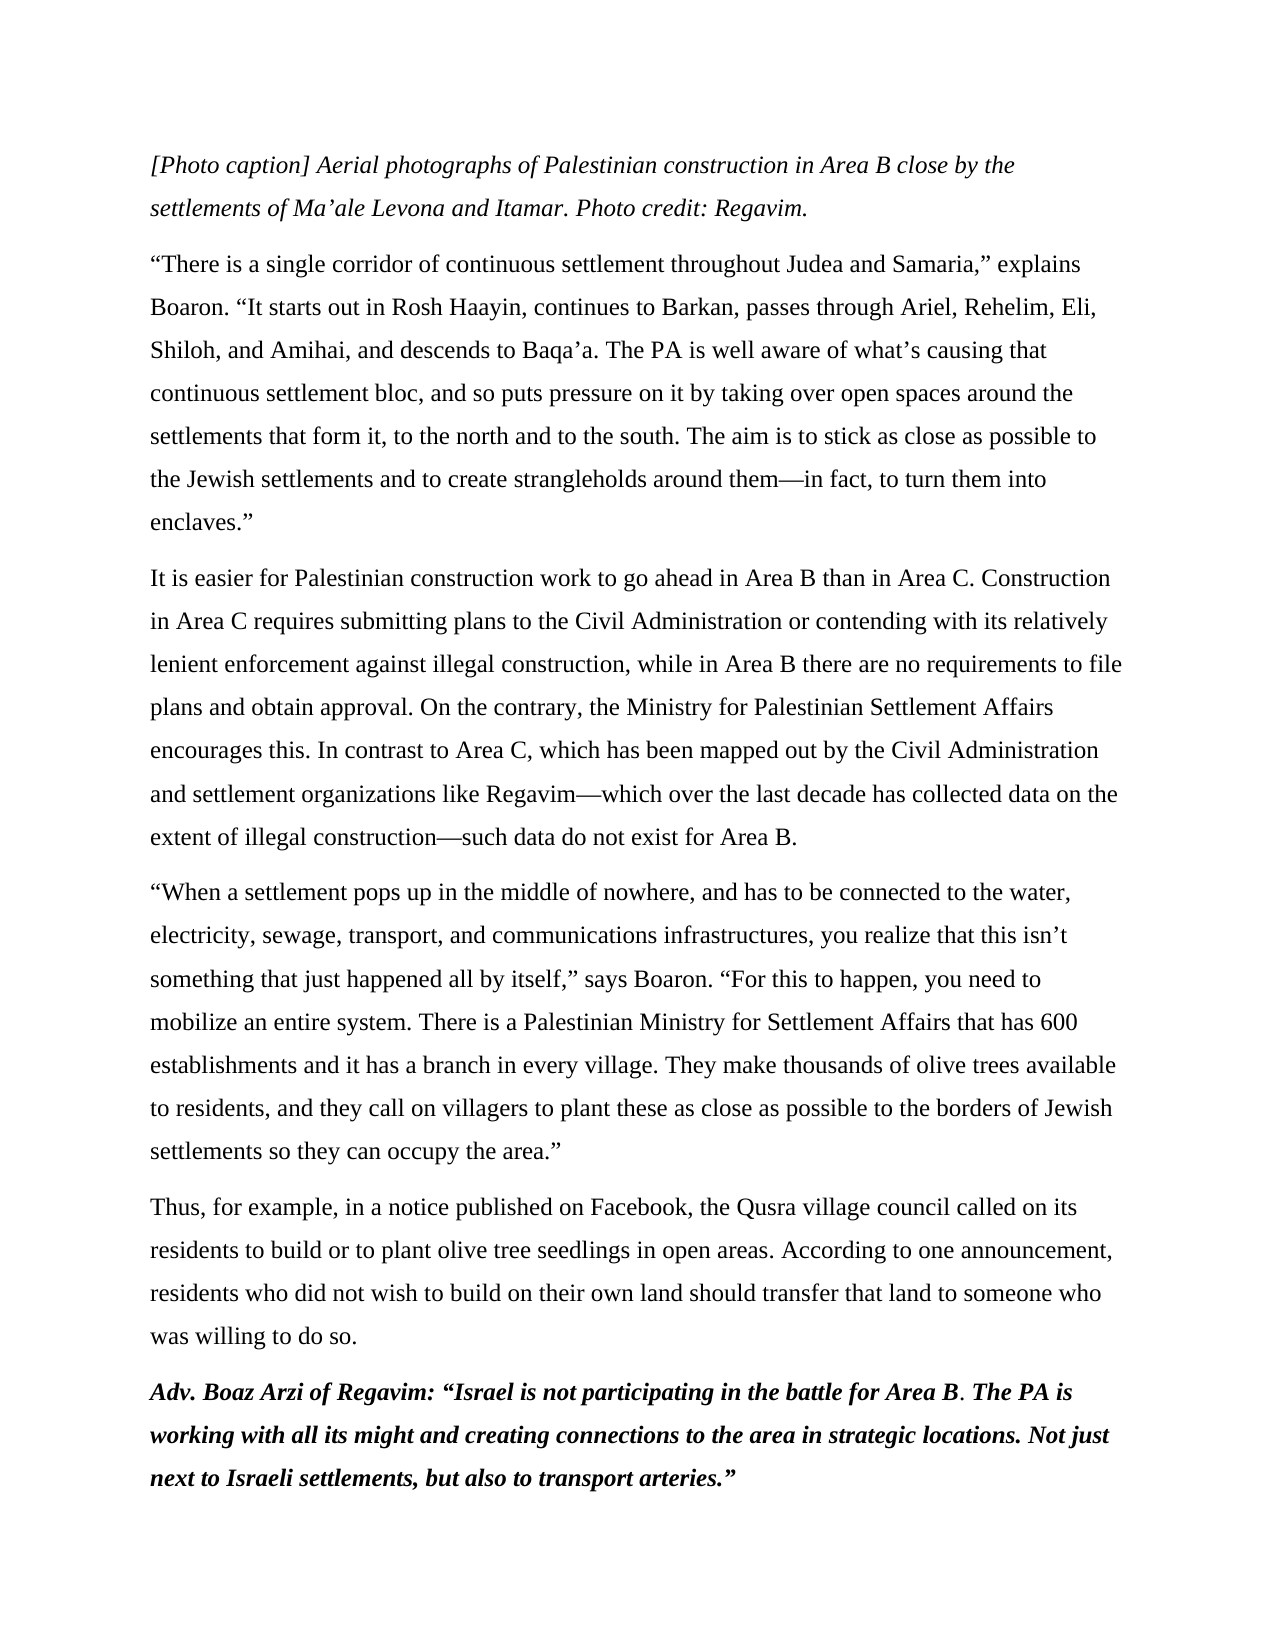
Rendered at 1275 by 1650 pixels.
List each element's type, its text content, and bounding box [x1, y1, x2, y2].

text It is easier for Palestinian construction work to go ahead in Area B than in Area C. Construction in Areа C requires submitting plans to the Civil Administration or contending with its relatively lenient enforcement against illegal construction, while in Area B there are no requirements to file plans and obtain approval. On the contrary, the Ministry for Palestinian Settlement Affairs encourages this. In contrast to Area C, which has been mapped out by the Civil Administration and settlement organizations like Regavim—which over the last decade has collected data on the extent of illegal construction—such data do not exist for Area B. [150, 563, 1125, 851]
text Adv. Boaz Arzi of Regavim: “Israel is not participating in the battle for Area B. The PA is working with all its might and creating connections to the area in strategic locations. Not just next to Israeli settlements, but also to transport arteries.” [150, 1377, 1125, 1492]
text “When a settlement pops up in the middle of nowhere, and has to be connected to the water, electricity, sewage, transport, and communications infrastructures, you realize that this isn’t something that just happened all by itself,” says Boaron. “For this to happen, you need to mobilize an entire system. There is a Palestinian Ministry for Settlement Affairs that has 600 establishments and it has a branch in every village. They make thousands of olive trees available to residents, and they call on villagers to plant these as close as possible to the borders of Jewish settlements so they can occupy the area.” [150, 877, 1125, 1165]
text Thus, for example, in a notice published on Facebook, the Qusra village council called on its residents to build or to plant olive tree seedlings in open areas. According to one announcement, residents who did not wish to build on their own land should transfer that land to someone who was willing to do so. [150, 1192, 1125, 1350]
text “There is a single corridor of continuous settlement throughout Judea and Samaria,” explains Boaron. “It starts out in Rosh Haayin, continues to Barkan, passes through Ariel, Rehelim, Eli, Shiloh, and Amihai, and descends to Baqa’a. The PA is well aware of what’s causing that continuous settlement bloc, and so puts pressure on it by taking over open spaces around the settlements that form it, to the north and to the south. The aim is to stick as close as possible to the Jewish settlements and to create strangleholds around them—in fact, to turn them into enclaves.” [150, 249, 1125, 536]
text [Photo caption] Aerial photographs of Palestinian construction in Area B close by the settlements of Ma’ale Levona and Itamar. Photo credit: Regavim. [150, 150, 1125, 222]
